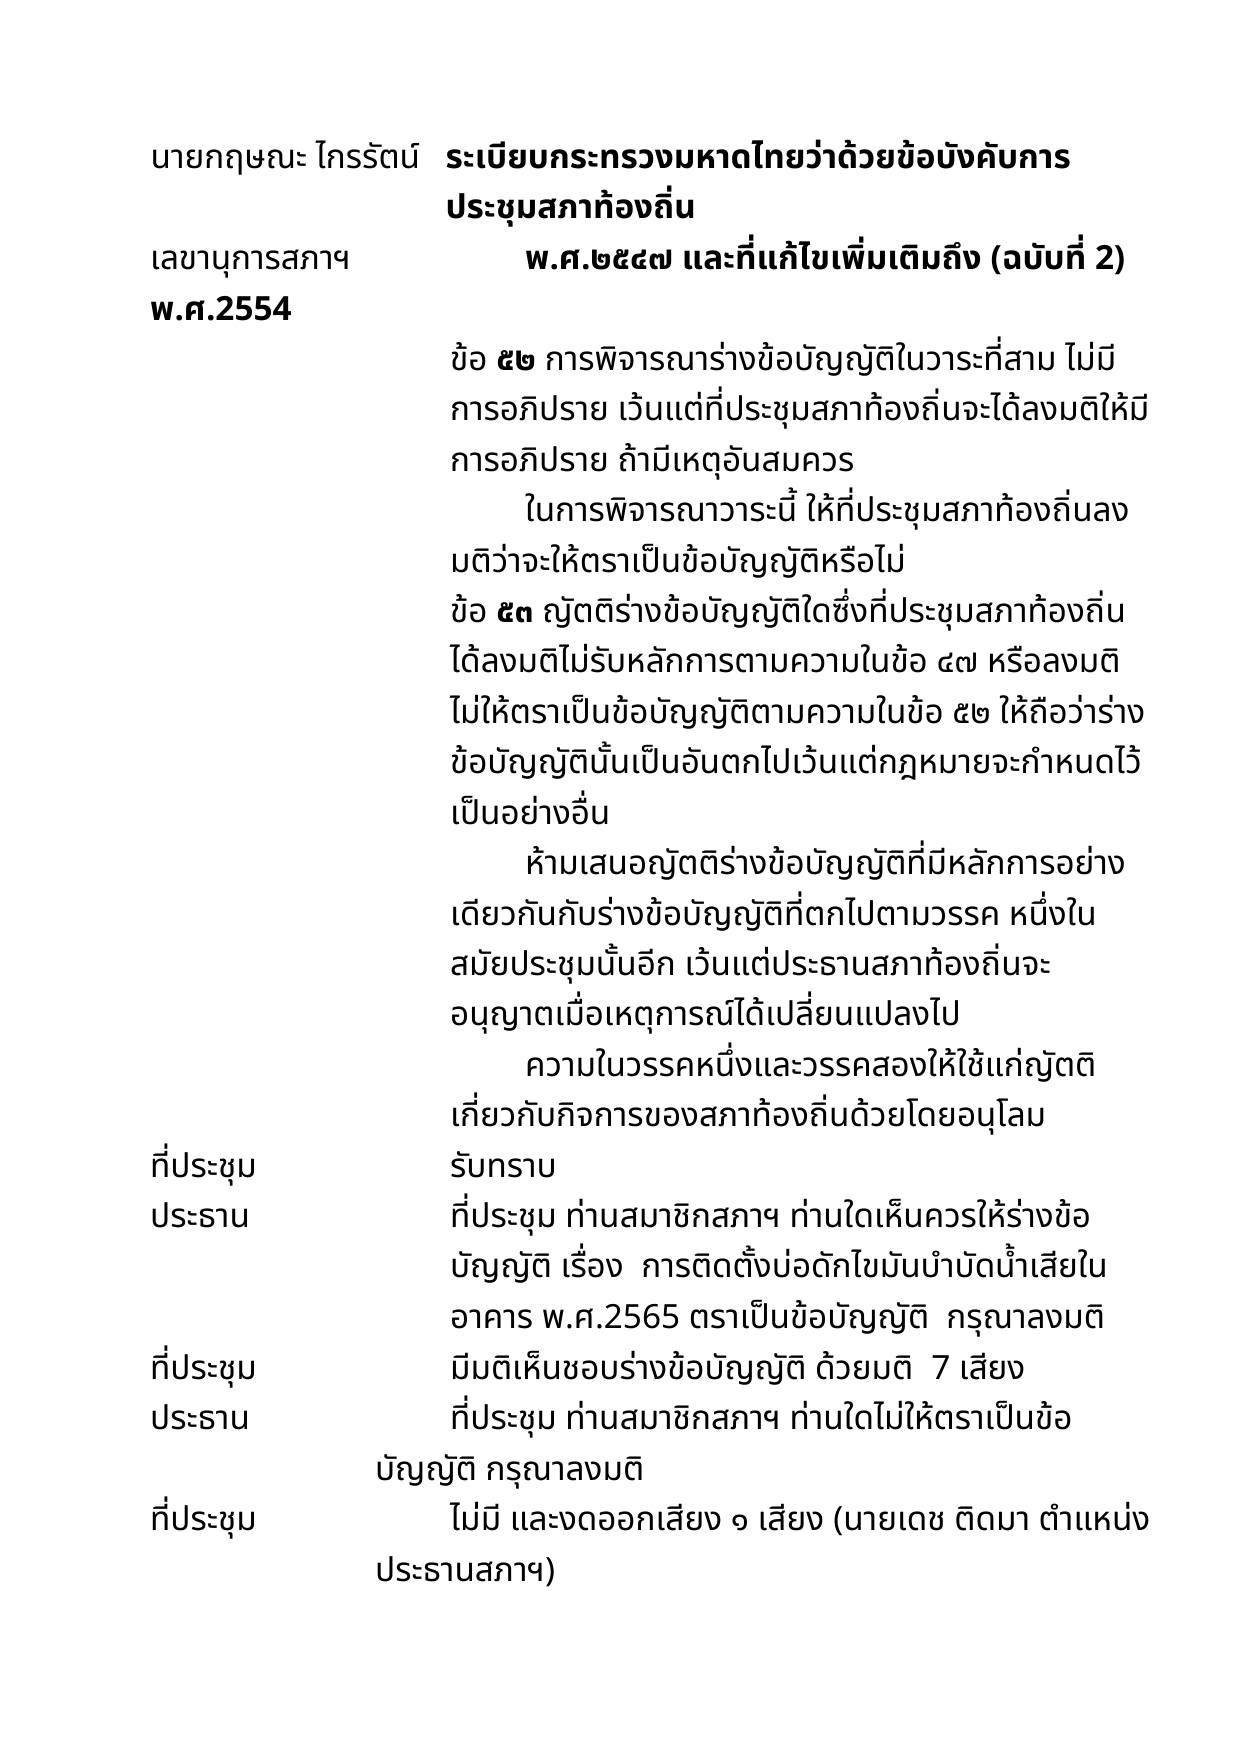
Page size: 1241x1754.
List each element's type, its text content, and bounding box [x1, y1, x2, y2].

text ที่ประชุม รับทราบ [150, 1142, 1152, 1192]
text ที่ประชุม ไม่มี และงดออกเสียง ๑ เสียง (นายเดช ติดมา ตำแหน่ง ประธานสภาฯ) [150, 1495, 1152, 1596]
text ที่ประชุม มีมติเห็นชอบร่างข้อบัญญัติ ด้วยมติ 7 เสียง [150, 1343, 1152, 1394]
text ประธาน ที่ประชุม ท่านสมาชิกสภาฯ ท่านใดไม่ให้ตราเป็นข้อบัญญัติ กรุณาลงมติ [150, 1394, 1152, 1495]
text ข้อ ๕๓ ญัตติร่างข้อบัญญัติใดซึ่งที่ประชุมสภาท้องถิ่นได้ลงมติไม่รับหลักการตามความในข้อ ๔๗ หรือลงมติไม่ให้ตราเป็นข้อบัญญัติตามความในข้อ ๕๒ ให้ถือว่าร่างข้อบัญญัตินั้นเป็นอันตกไปเว้นแต่กฎหมายจะกําหนดไว้เป็นอย่างอื่น [450, 587, 1152, 839]
text เลขานุการสภาฯ พ.ศ.๒๕๔๗ และที่แก้ไขเพิ่มเติมถึง (ฉบับที่ 2) พ.ศ.2554 [150, 234, 1152, 335]
text ประธาน ที่ประชุม ท่านสมาชิกสภาฯ ท่านใดเห็นควรให้ร่างข้อบัญญัติ เรื่อง การติดตั้งบ่อดักไขมันบำบัดน้ำเสียในอาคาร พ.ศ.2565 ตราเป็นข้อบัญญัติ กรุณาลงมติ [150, 1192, 1152, 1343]
text ความในวรรคหนึ่งและวรรคสองให้ใช้แก่ญัตติเกี่ยวกับกิจการของสภาท้องถิ่นด้วยโดยอนุโลม [450, 1041, 1152, 1142]
text ห้ามเสนอญัตติร่างข้อบัญญัติที่มีหลักการอย่างเดียวกันกับร่างข้อบัญญัติที่ตกไปตามวรรค หนึ่งในสมัยประชุมนั้นอีก เว้นแต่ประธานสภาท้องถิ่นจะอนุญาตเมื่อเหตุการณ์ได้เปลี่ยนแปลงไป [450, 839, 1152, 1041]
text ข้อ ๕๒ การพิจารณาร่างข้อบัญญัติในวาระที่สาม ไม่มีการอภิปราย เว้นแต่ที่ประชุมสภาท้องถิ่นจะได้ลงมติให้มีการอภิปราย ถ้ามีเหตุอันสมควร [450, 335, 1152, 486]
text นายกฤษณะ ไกรรัตน์ ระเบียบกระทรวงมหาดไทยว่าด้วยข้อบังคับการประชุมสภาท้องถิ่น [150, 133, 1152, 234]
text ในการพิจารณาวาระนี้ ให้ที่ประชุมสภาท้องถิ่นลงมติว่าจะให้ตราเป็นข้อบัญญัติหรือไม่ [450, 486, 1152, 587]
